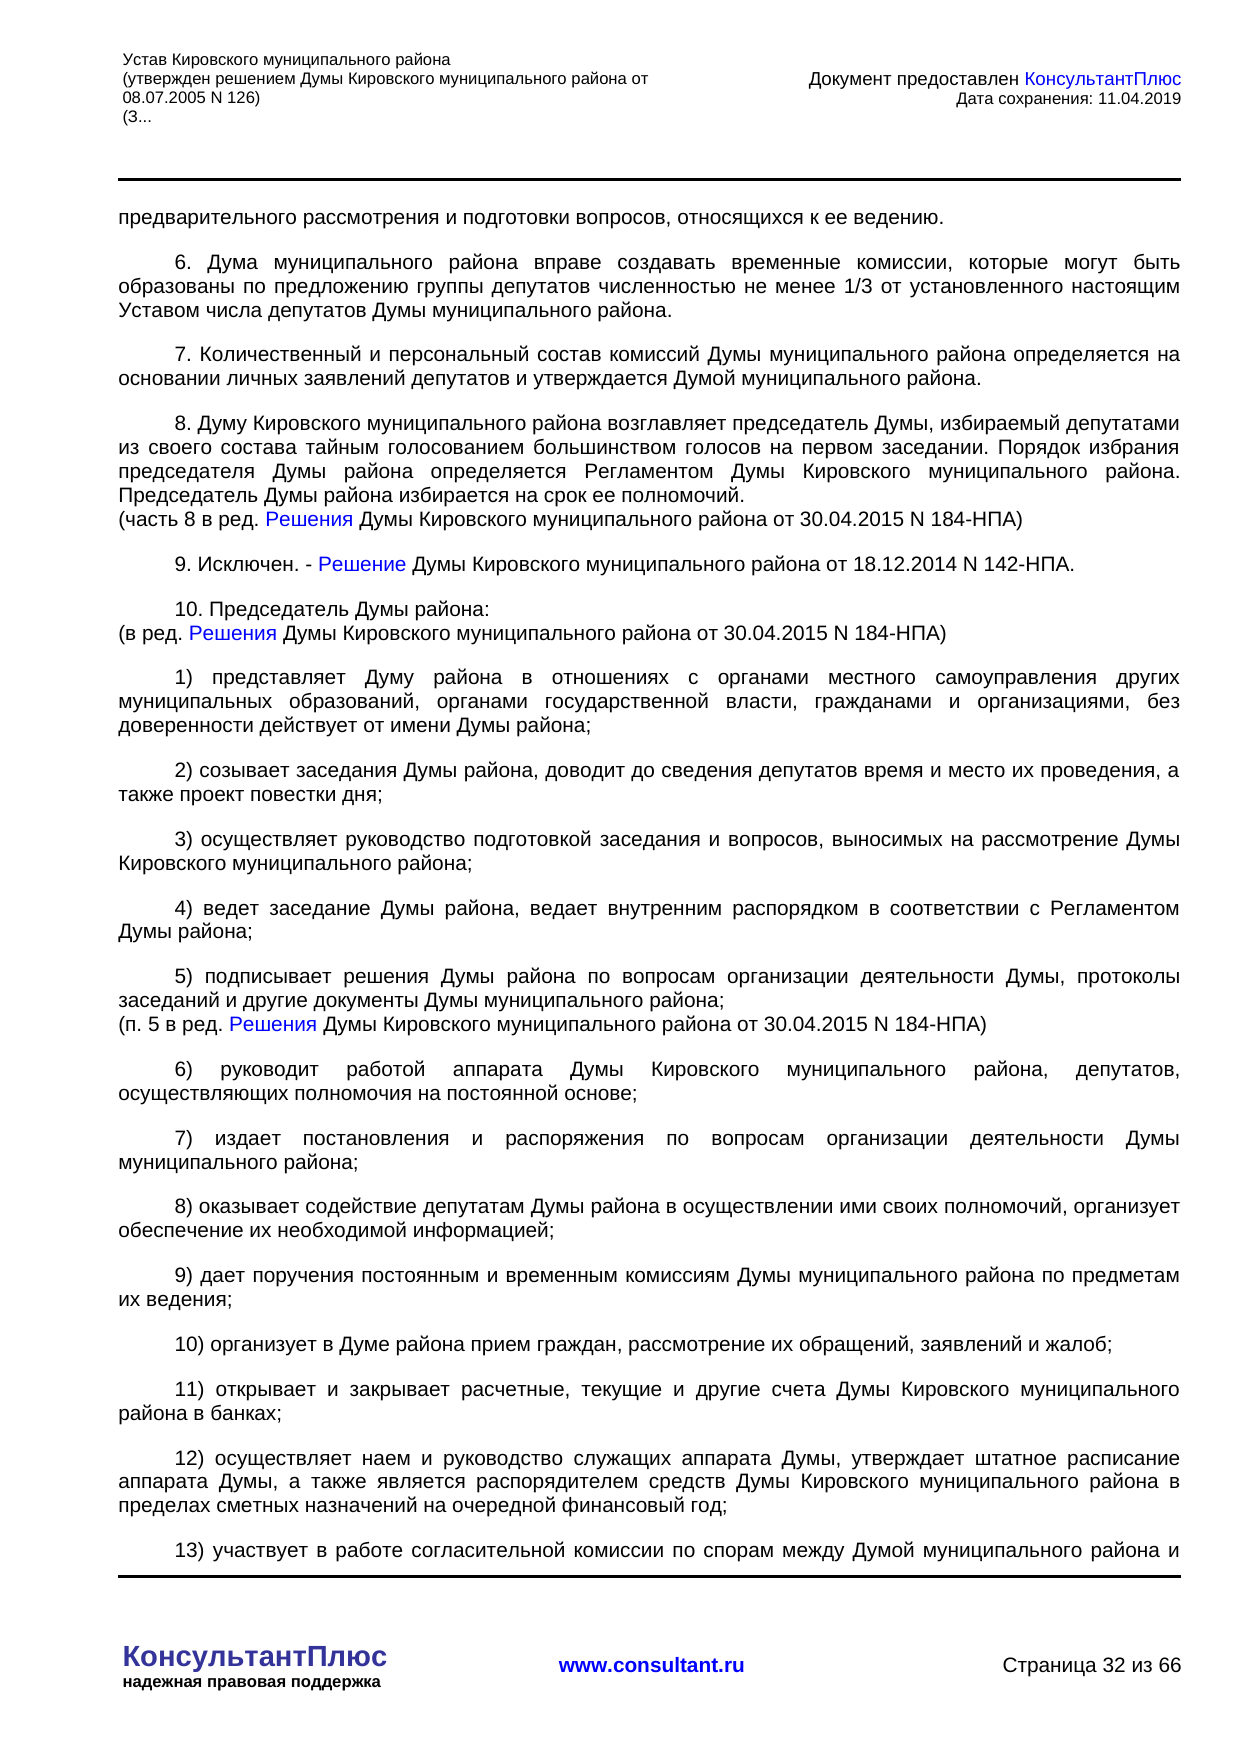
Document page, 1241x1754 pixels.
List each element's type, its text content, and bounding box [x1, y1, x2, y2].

text 12) осуществляет наем и руководство служащих аппарата Думы, утверждает штатное расписание аппарата Думы, а также является распорядителем средств Думы Кировского муниципального района в пределах сметных назначений на очередной финансовый год; [118, 1445, 1181, 1517]
text 5) подписывает решения Думы района по вопросам организации деятельности Думы, протоколы заседаний и другие документы Думы муниципального района; [118, 964, 1181, 1012]
text 3) осуществляет руководство подготовкой заседания и вопросов, выносимых на рассмотрение Думы Кировского муниципального района; [118, 827, 1181, 874]
text 2) созывает заседания Думы района, доводит до сведения депутатов время и место их проведения, а также проект повестки дня; [118, 758, 1181, 806]
text (п. 5 в ред. Решения Думы Кировского муниципального района от 30.04.2015 N 184-НПА) [118, 1012, 1181, 1036]
text 7) издает постановления и распоряжения по вопросам организации деятельности Думы муниципального района; [118, 1126, 1181, 1173]
text 10. Председатель Думы района: [118, 596, 1181, 620]
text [118, 205, 1181, 229]
text 8) оказывает содействие депутатам Думы района в осуществлении ими своих полномочий, организует обеспечение их необходимой информацией; [118, 1194, 1181, 1242]
text 9) дает поручения постоянным и временным комиссиям Думы муниципального района по предметам их ведения; [118, 1263, 1181, 1311]
text 8. Думу Кировского муниципального района возглавляет председатель Думы, избираемый депутатами из своего состава тайным голосованием большинством голосов на первом заседании. Порядок избрания председателя Думы района определяется Регламентом Думы Кировского муниципального района. Председатель Думы района избирается на срок ее полномочий. [118, 411, 1181, 507]
text 4) ведет заседание Думы района, ведает внутренним распорядком в соответствии с Регламентом Думы района; [118, 895, 1181, 943]
text (в ред. Решения Думы Кировского муниципального района от 30.04.2015 N 184-НПА) [118, 620, 1181, 644]
text 10) организует в Думе района прием граждан, рассмотрение их обращений, заявлений и жалоб; [118, 1332, 1181, 1356]
text (часть 8 в ред. Решения Думы Кировского муниципального района от 30.04.2015 N 184-НПА) [118, 507, 1181, 531]
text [118, 1538, 1181, 1562]
text 7. Количественный и персональный состав комиссий Думы муниципального района определяется на основании личных заявлений депутатов и утверждается Думой муниципального района. [118, 342, 1181, 390]
text 11) открывает и закрывает расчетные, текущие и другие счета Думы Кировского муниципального района в банках; [118, 1377, 1181, 1424]
text 6) руководит работой аппарата Думы Кировского муниципального района, депутатов, осуществляющих полномочия на постоянной основе; [118, 1057, 1181, 1105]
text 6. Дума муниципального района вправе создавать временные комиссии, которые могут быть образованы по предложению группы депутатов численностью не менее 1/3 от установленного настоящим Уставом числа депутатов Думы муниципального района. [118, 249, 1181, 321]
text 1) представляет Думу района в отношениях с органами местного самоуправления других муниципальных образований, органами государственной власти, гражданами и организациями, без доверенности действует от имени Думы района; [118, 665, 1181, 737]
text 9. Исключен. - Решение Думы Кировского муниципального района от 18.12.2014 N 142-НПА. [118, 552, 1181, 576]
